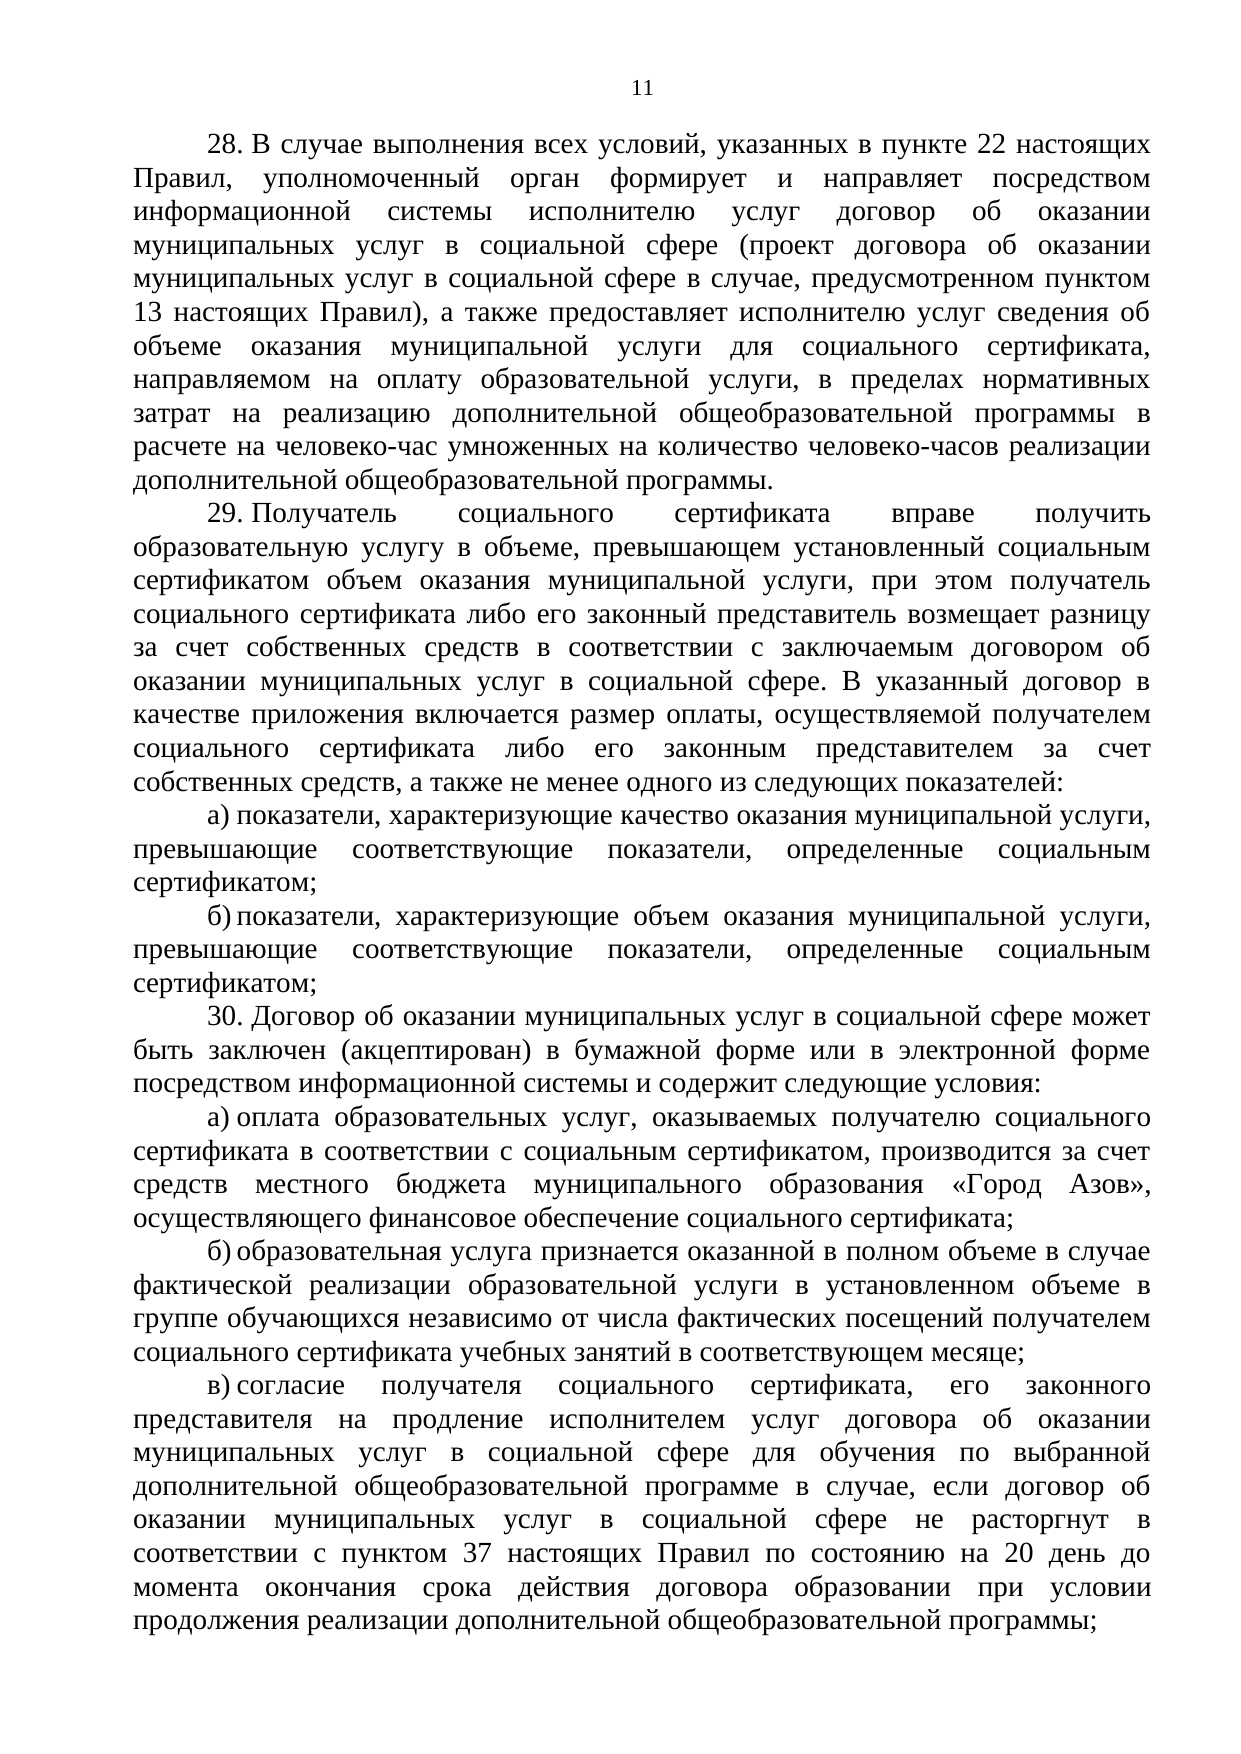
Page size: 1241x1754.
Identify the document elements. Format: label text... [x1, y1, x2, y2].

list Договор об оказании муниципальных услуг в социальной сфере может быть заключен (акцептирован) в бумажной форме или в электронной форме посредством информационной системы и содержит следующие условия: [133, 998, 1152, 1099]
list В случае выполнения всех условий, указанных в пункте 22 настоящих Правил, уполномоченный орган формирует и направляет посредством информационной системы исполнителю услуг договор об оказании муниципальных услуг в социальной сфере (проект договора об оказании муниципальных услуг в социальной сфере в случае, предусмотренном пунктом 13 настоящих Правил), а также предоставляет исполнителю услуг сведения об объеме оказания муниципальной услуги для социального сертификата, направляемом на оплату образовательной услуги, в пределах нормативных затрат на реализацию дополнительной общеобразовательной программы в расчете на человеко-час умноженных на количество человеко-часов реализации дополнительной общеобразовательной программы. [133, 126, 1152, 495]
list оплата образовательных услуг, оказываемых получателю социального сертификата в соответствии с социальным сертификатом, производится за счет средств местного бюджета муниципального образования «Город Азов», осуществляющего финансовое обеспечение социального сертификата; [133, 1099, 1152, 1233]
list согласие получателя социального сертификата, его законного представителя на продление исполнителем услуг договора об оказании муниципальных услуг в социальной сфере для обучения по выбранной дополнительной общеобразовательной программе в случае, если договор об оказании муниципальных услуг в социальной сфере не расторгнут в соответствии с пунктом 37 настоящих Правил по состоянию на 20 день до момента окончания срока действия договора образовании при условии продолжения реализации дополнительной общеобразовательной программы; [133, 1367, 1152, 1636]
list образовательная услуга признается оказанной в полном объеме в случае фактической реализации образовательной услуги в установленном объеме в группе обучающихся независимо от числа фактических посещений получателем социального сертификата учебных занятий в соответствующем месяце; [133, 1233, 1152, 1367]
list Получатель социального сертификата вправе получить образовательную услугу в объеме, превышающем установленный социальным сертификатом объем оказания муниципальной услуги, при этом получатель социального сертификата либо его законный представитель возмещает разницу за счет собственных средств в соответствии с заключаемым договором об оказании муниципальных услуг в социальной сфере. В указанный договор в качестве приложения включается размер оплаты, осуществляемой получателем социального сертификата либо его законным представителем за счет собственных средств, а также не менее одного из следующих показателей: [133, 495, 1152, 797]
list показатели, характеризующие объем оказания муниципальной услуги, превышающие соответствующие показатели, определенные социальным сертификатом; [133, 898, 1152, 998]
list показатели, характеризующие качество оказания муниципальной услуги, превышающие соответствующие показатели, определенные социальным сертификатом; [133, 797, 1152, 898]
